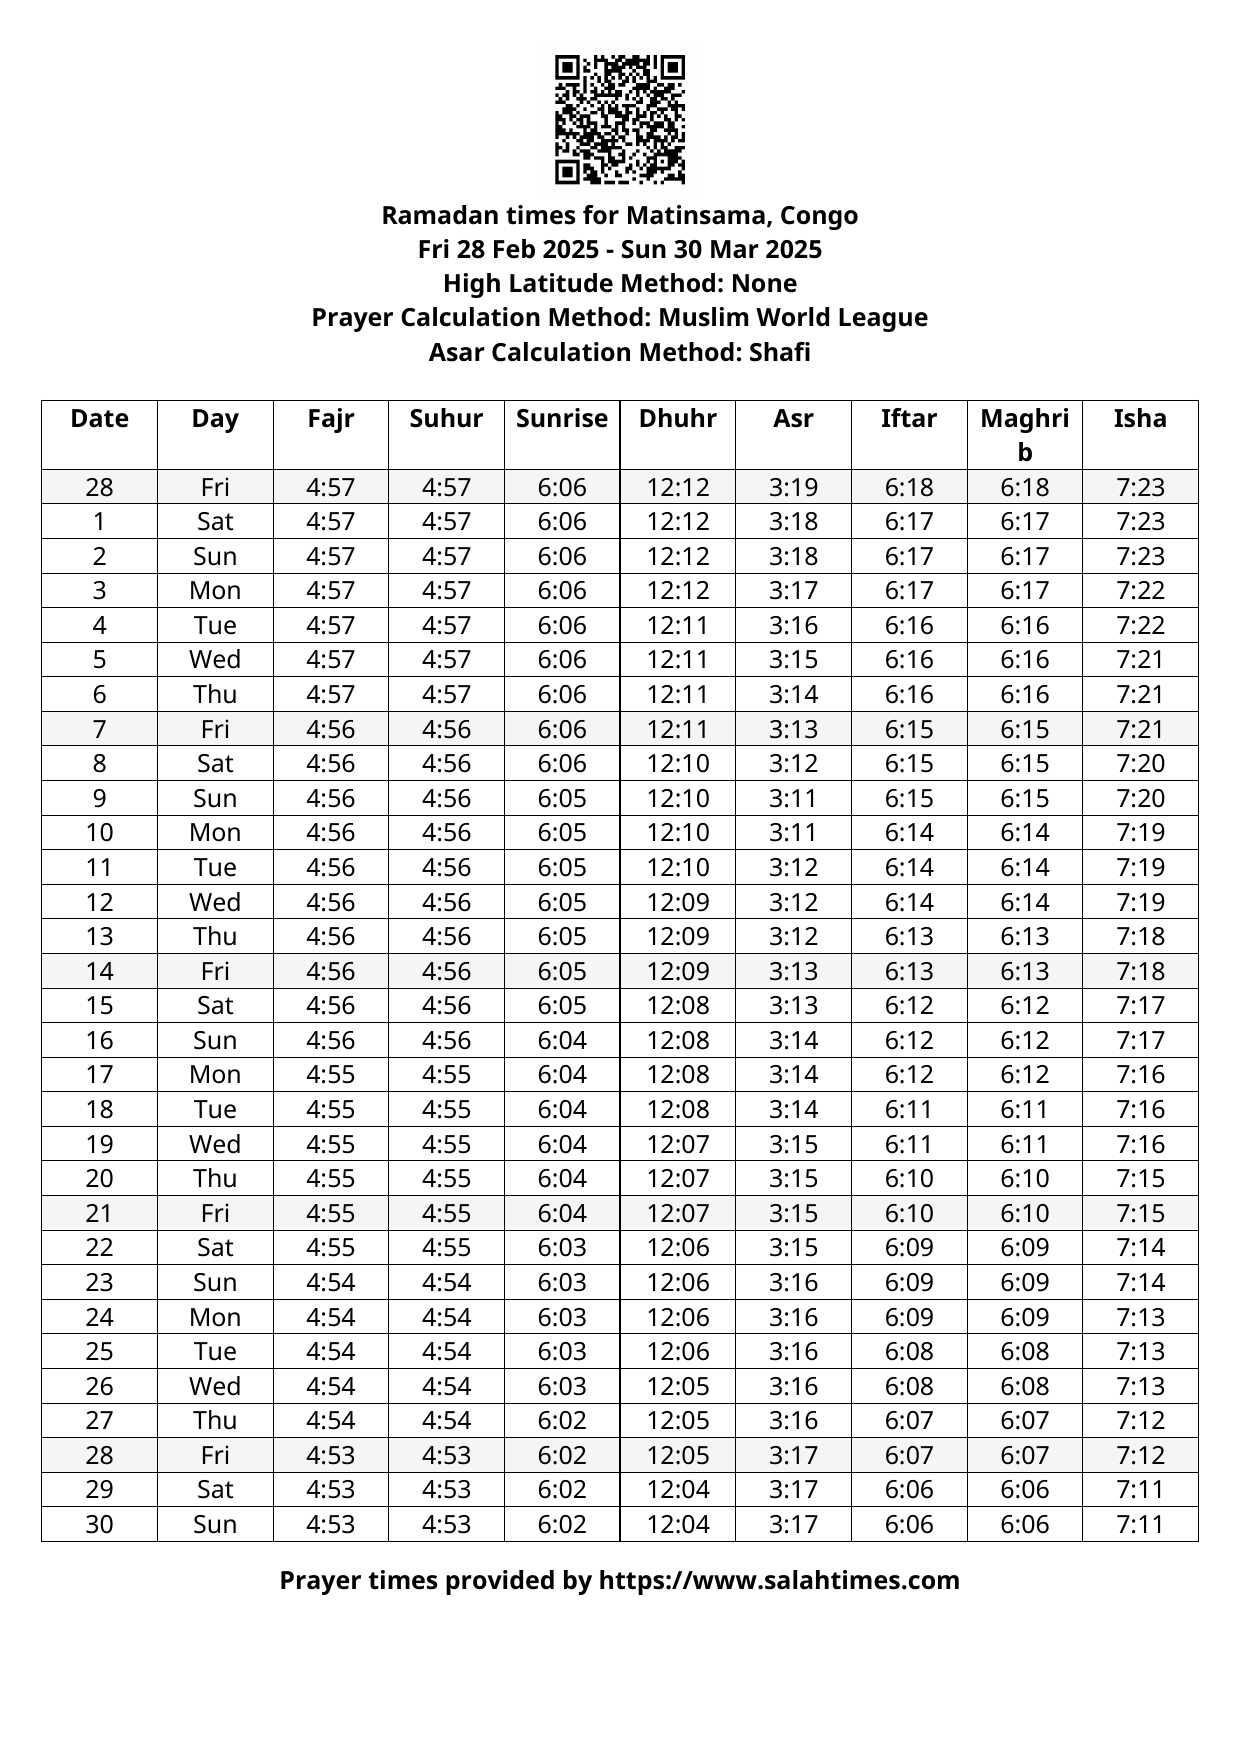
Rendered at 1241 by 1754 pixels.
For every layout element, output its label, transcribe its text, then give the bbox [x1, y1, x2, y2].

text Prayer times provided by https://www.salahtimes.com [42, 1563, 1198, 1597]
table_cell 12:09 [621, 885, 735, 918]
table_cell 30 [42, 1507, 157, 1541]
table_cell 3:16 [736, 1334, 851, 1368]
table_cell 6:04 [505, 1092, 619, 1126]
table_cell 7:21 [1083, 712, 1198, 745]
table_cell 7:23 [1083, 539, 1198, 572]
table_cell 4:54 [389, 1300, 504, 1333]
table_cell 7:18 [1083, 919, 1198, 953]
table_cell Wed [158, 1127, 273, 1160]
table_cell Sat [158, 746, 273, 780]
table_cell 6:04 [505, 1161, 619, 1195]
table_cell 6:05 [505, 885, 619, 918]
table_cell 7:13 [1083, 1300, 1198, 1333]
table_cell 7:22 [1083, 608, 1198, 642]
table_cell 4:56 [274, 919, 388, 953]
table_cell 4:56 [274, 885, 388, 918]
table_cell 4:56 [389, 1023, 504, 1057]
table_cell 6:13 [968, 954, 1082, 987]
table_cell 23 [42, 1265, 157, 1299]
table_cell 6:16 [968, 643, 1082, 676]
table_cell Fri [158, 712, 273, 745]
table_cell 12 [42, 885, 157, 918]
table_cell 6:07 [852, 1438, 967, 1472]
table_cell 6:05 [505, 816, 619, 849]
table_cell 3:18 [736, 504, 851, 538]
table_cell 12:10 [621, 746, 735, 780]
text Ramadan times for Matinsama, Congo [42, 198, 1198, 232]
table_cell 6:06 [505, 712, 619, 745]
table_cell 3:14 [736, 1023, 851, 1057]
table_cell 4:53 [274, 1507, 388, 1541]
table_cell 3:14 [736, 1092, 851, 1126]
table_cell 12:09 [621, 919, 735, 953]
table_cell 12:06 [621, 1334, 735, 1368]
table_cell 7:19 [1083, 816, 1198, 849]
table_header Suhur [389, 401, 504, 469]
table_cell 6:17 [852, 574, 967, 607]
table_cell 3:17 [736, 574, 851, 607]
table_cell 3:14 [736, 677, 851, 711]
table_cell 3:16 [736, 1404, 851, 1437]
table_cell 4:57 [389, 574, 504, 607]
table_cell 7:23 [1083, 470, 1198, 503]
table_cell Mon [158, 1058, 273, 1091]
table_cell 4:55 [274, 1196, 388, 1229]
table_cell 21 [42, 1196, 157, 1229]
table_cell 4:53 [389, 1473, 504, 1506]
table_cell 6:16 [852, 608, 967, 642]
table_cell 4:56 [274, 746, 388, 780]
table_cell 4:55 [389, 1092, 504, 1126]
table_cell 27 [42, 1404, 157, 1437]
table_header Iftar [852, 401, 967, 469]
table_cell 6:11 [968, 1092, 1082, 1126]
table_cell 6:04 [505, 1127, 619, 1160]
table_cell Fri [158, 1196, 273, 1229]
table_cell 26 [42, 1369, 157, 1402]
table_cell 28 [42, 470, 157, 503]
table_cell 6:06 [852, 1507, 967, 1541]
table_cell 6:06 [505, 746, 619, 780]
table_cell 12:11 [621, 643, 735, 676]
table_cell 6 [42, 677, 157, 711]
table_cell 6:08 [968, 1334, 1082, 1368]
table_cell 7:15 [1083, 1196, 1198, 1229]
table_cell 2 [42, 539, 157, 572]
table_cell 7:16 [1083, 1127, 1198, 1160]
table_cell 13 [42, 919, 157, 953]
table_cell 6:16 [968, 677, 1082, 711]
table_cell 6:02 [505, 1507, 619, 1541]
table_header Date [42, 401, 157, 469]
table_cell 4:57 [389, 504, 504, 538]
table_cell 28 [42, 1438, 157, 1472]
table_cell 6:18 [852, 470, 967, 503]
table_cell 6:13 [968, 919, 1082, 953]
table_cell 6:09 [968, 1300, 1082, 1333]
table_cell 4:56 [389, 816, 504, 849]
table_cell 6:12 [968, 1058, 1082, 1091]
table_cell 12:05 [621, 1438, 735, 1472]
table_cell 19 [42, 1127, 157, 1160]
table_cell 4:54 [274, 1265, 388, 1299]
table_cell 6:02 [505, 1404, 619, 1437]
table_cell 7:19 [1083, 885, 1198, 918]
table_cell 12:06 [621, 1300, 735, 1333]
table_cell 12:09 [621, 954, 735, 987]
table_cell Thu [158, 1161, 273, 1195]
table_header Day [158, 401, 273, 469]
table_cell 4:56 [389, 885, 504, 918]
table_header Dhuhr [621, 401, 735, 469]
table_cell 4:56 [274, 850, 388, 884]
table_cell 3 [42, 574, 157, 607]
table_cell 6:14 [968, 850, 1082, 884]
table_cell 6:09 [968, 1265, 1082, 1299]
table_header Fajr [274, 401, 388, 469]
table_cell 12:04 [621, 1473, 735, 1506]
table_cell 3:16 [736, 1265, 851, 1299]
table_cell Mon [158, 816, 273, 849]
table_cell 6:15 [852, 781, 967, 814]
table_cell 12:12 [621, 574, 735, 607]
table_cell 6:12 [852, 1058, 967, 1091]
table_cell 7:22 [1083, 574, 1198, 607]
table_cell 4:56 [389, 712, 504, 745]
table_cell 3:12 [736, 885, 851, 918]
table_cell 7:18 [1083, 954, 1198, 987]
table_cell 4:54 [389, 1334, 504, 1368]
table_cell 3:12 [736, 746, 851, 780]
table_cell 6:08 [852, 1334, 967, 1368]
table_cell 6:17 [968, 574, 1082, 607]
table_cell 1 [42, 504, 157, 538]
table_cell 6:03 [505, 1300, 619, 1333]
table_cell 4:55 [389, 1058, 504, 1091]
table_cell 12:10 [621, 781, 735, 814]
table_cell 5 [42, 643, 157, 676]
table_cell Thu [158, 677, 273, 711]
table_cell 6:09 [852, 1300, 967, 1333]
table_cell 20 [42, 1161, 157, 1195]
table_cell 6:05 [505, 919, 619, 953]
table_cell 4:54 [389, 1369, 504, 1402]
table_cell Tue [158, 850, 273, 884]
table_cell 6:17 [968, 504, 1082, 538]
table_cell 22 [42, 1231, 157, 1264]
table_cell 6:07 [968, 1404, 1082, 1437]
table_cell 12:07 [621, 1196, 735, 1229]
table_cell 6:11 [852, 1092, 967, 1126]
table_cell 7:13 [1083, 1334, 1198, 1368]
table_cell 10 [42, 816, 157, 849]
picture [542, 41, 699, 198]
table_cell 6:04 [505, 1058, 619, 1091]
table_cell 12:11 [621, 677, 735, 711]
table_cell 6:17 [968, 539, 1082, 572]
table_cell 4:53 [274, 1438, 388, 1472]
table_cell 6:05 [505, 989, 619, 1022]
table_cell 7 [42, 712, 157, 745]
table_cell 3:15 [736, 1127, 851, 1160]
table_cell 6:09 [852, 1265, 967, 1299]
table_cell 12:10 [621, 816, 735, 849]
table_cell 4:56 [389, 919, 504, 953]
table_cell 6:17 [852, 504, 967, 538]
table_cell 4:53 [389, 1507, 504, 1541]
table_cell 6:16 [852, 677, 967, 711]
table_cell 3:15 [736, 1231, 851, 1264]
table_cell 7:12 [1083, 1404, 1198, 1437]
table_cell 6:14 [852, 850, 967, 884]
table_cell Tue [158, 1334, 273, 1368]
table_cell 12:11 [621, 608, 735, 642]
table_cell 6:14 [852, 816, 967, 849]
table_cell Sun [158, 539, 273, 572]
table_cell 4:54 [274, 1300, 388, 1333]
table_cell 4:57 [389, 539, 504, 572]
table_cell 3:15 [736, 643, 851, 676]
table_cell 3:11 [736, 781, 851, 814]
table_cell 4:57 [274, 504, 388, 538]
table_cell 7:20 [1083, 781, 1198, 814]
table_cell 6:08 [968, 1369, 1082, 1402]
table_cell 6:06 [968, 1507, 1082, 1541]
table_cell 7:23 [1083, 504, 1198, 538]
table_cell 12:12 [621, 470, 735, 503]
table_cell 17 [42, 1058, 157, 1091]
table_cell 6:05 [505, 850, 619, 884]
table_cell 3:16 [736, 608, 851, 642]
table_cell Wed [158, 1369, 273, 1402]
table_cell 7:21 [1083, 643, 1198, 676]
table_cell 6:06 [505, 643, 619, 676]
table_cell 4:57 [389, 470, 504, 503]
table_cell 4:55 [389, 1196, 504, 1229]
table_cell 6:14 [968, 816, 1082, 849]
table_cell 16 [42, 1023, 157, 1057]
table_cell 6:06 [505, 504, 619, 538]
table_cell 3:13 [736, 954, 851, 987]
table_cell 7:14 [1083, 1265, 1198, 1299]
table_cell 6:14 [968, 885, 1082, 918]
table_cell 7:16 [1083, 1092, 1198, 1126]
table_cell 3:18 [736, 539, 851, 572]
table_cell 6:03 [505, 1231, 619, 1264]
table_cell 4:54 [389, 1404, 504, 1437]
table_cell 4:55 [389, 1231, 504, 1264]
table_cell 6:15 [968, 712, 1082, 745]
table_cell 6:06 [505, 677, 619, 711]
table_cell 6:03 [505, 1369, 619, 1402]
table_cell 24 [42, 1300, 157, 1333]
table_cell 3:11 [736, 816, 851, 849]
table_cell 4:53 [274, 1473, 388, 1506]
table_cell 3:15 [736, 1196, 851, 1229]
table_cell 4:57 [274, 574, 388, 607]
table_cell 12:05 [621, 1404, 735, 1437]
table_cell 12:08 [621, 1023, 735, 1057]
table_cell 6:06 [852, 1473, 967, 1506]
table_cell 6:02 [505, 1473, 619, 1506]
table_cell 3:12 [736, 919, 851, 953]
table_cell 4:56 [274, 1023, 388, 1057]
table_cell 6:12 [852, 989, 967, 1022]
table_cell 6:12 [852, 1023, 967, 1057]
table_cell 6:15 [968, 746, 1082, 780]
table_cell 9 [42, 781, 157, 814]
table_cell 6:12 [968, 1023, 1082, 1057]
table_cell 12:11 [621, 712, 735, 745]
table_cell Mon [158, 1300, 273, 1333]
table_cell Sun [158, 1023, 273, 1057]
table_cell 6:06 [505, 470, 619, 503]
table_cell 6:10 [852, 1161, 967, 1195]
table_cell Sun [158, 1265, 273, 1299]
table_cell Fri [158, 1438, 273, 1472]
table_cell 4:55 [274, 1127, 388, 1160]
table_cell 6:03 [505, 1265, 619, 1299]
table_cell 4:57 [274, 539, 388, 572]
table_cell Sat [158, 1231, 273, 1264]
table_cell Thu [158, 919, 273, 953]
table_cell 12:08 [621, 989, 735, 1022]
table_cell Tue [158, 1092, 273, 1126]
table_cell 12:10 [621, 850, 735, 884]
table_cell 3:14 [736, 1058, 851, 1091]
table_cell 4 [42, 608, 157, 642]
table_cell Mon [158, 574, 273, 607]
table_header Asr [736, 401, 851, 469]
table_cell 4:57 [389, 608, 504, 642]
table_cell 6:08 [852, 1369, 967, 1402]
table_cell 6:11 [968, 1127, 1082, 1160]
table_cell 6:16 [852, 643, 967, 676]
table_cell 7:21 [1083, 677, 1198, 711]
table_cell 3:16 [736, 1300, 851, 1333]
table_cell 6:03 [505, 1334, 619, 1368]
table_cell 4:55 [274, 1231, 388, 1264]
table_cell 11 [42, 850, 157, 884]
table_cell 6:18 [968, 470, 1082, 503]
table_cell 6:07 [852, 1404, 967, 1437]
table_cell 6:09 [852, 1231, 967, 1264]
table_cell Fri [158, 470, 273, 503]
table_cell 4:57 [274, 470, 388, 503]
table_cell 4:56 [274, 816, 388, 849]
table_cell 7:20 [1083, 746, 1198, 780]
table_cell 6:12 [968, 989, 1082, 1022]
text Prayer Calculation Method: Muslim World League [42, 300, 1198, 334]
table_header Isha [1083, 401, 1198, 469]
table_cell 4:57 [389, 677, 504, 711]
table_cell 3:13 [736, 712, 851, 745]
table_cell 6:13 [852, 919, 967, 953]
table_cell Sun [158, 1507, 273, 1541]
table_cell 7:19 [1083, 850, 1198, 884]
table_cell Sat [158, 989, 273, 1022]
table_cell 7:13 [1083, 1369, 1198, 1402]
table_cell 4:55 [389, 1127, 504, 1160]
table_cell 3:13 [736, 989, 851, 1022]
table_cell Wed [158, 885, 273, 918]
table_cell 25 [42, 1334, 157, 1368]
table_cell 6:15 [852, 712, 967, 745]
table_cell 7:17 [1083, 989, 1198, 1022]
table_cell 7:11 [1083, 1473, 1198, 1506]
table_cell 12:08 [621, 1092, 735, 1126]
table_cell 12:12 [621, 504, 735, 538]
table_cell 4:54 [274, 1369, 388, 1402]
table_cell Sun [158, 781, 273, 814]
table_cell 4:53 [389, 1438, 504, 1472]
table_cell 12:06 [621, 1265, 735, 1299]
table_cell 6:06 [968, 1473, 1082, 1506]
table_cell 6:10 [968, 1161, 1082, 1195]
table_cell 6:04 [505, 1023, 619, 1057]
table_cell 6:06 [505, 574, 619, 607]
table_cell 6:06 [505, 608, 619, 642]
table_cell 3:17 [736, 1473, 851, 1506]
text High Latitude Method: None [42, 266, 1198, 300]
table_cell Thu [158, 1404, 273, 1437]
table_cell 29 [42, 1473, 157, 1506]
table_cell 7:14 [1083, 1231, 1198, 1264]
table_cell 4:56 [389, 781, 504, 814]
table_cell Tue [158, 608, 273, 642]
table_cell 7:16 [1083, 1058, 1198, 1091]
table_cell 15 [42, 989, 157, 1022]
table_cell 6:15 [852, 746, 967, 780]
table_cell 3:19 [736, 470, 851, 503]
table_cell Sat [158, 504, 273, 538]
table_cell 7:12 [1083, 1438, 1198, 1472]
table_cell 6:13 [852, 954, 967, 987]
table_cell 4:55 [389, 1161, 504, 1195]
table_header Sunrise [505, 401, 619, 469]
table_cell 12:05 [621, 1369, 735, 1402]
table_cell 4:55 [274, 1161, 388, 1195]
table_cell 4:57 [274, 643, 388, 676]
table_cell 4:55 [274, 1058, 388, 1091]
table_cell 14 [42, 954, 157, 987]
table_cell 3:17 [736, 1438, 851, 1472]
table_cell 12:04 [621, 1507, 735, 1541]
table_cell 6:17 [852, 539, 967, 572]
table_cell 3:15 [736, 1161, 851, 1195]
table_header Maghrib [968, 401, 1082, 469]
table_cell 4:56 [389, 954, 504, 987]
table_cell Fri [158, 954, 273, 987]
table_cell 12:12 [621, 539, 735, 572]
table_cell 3:12 [736, 850, 851, 884]
table_cell 6:07 [968, 1438, 1082, 1472]
table_cell 4:57 [274, 608, 388, 642]
table_cell 7:17 [1083, 1023, 1198, 1057]
table_cell 7:15 [1083, 1161, 1198, 1195]
table_cell 6:05 [505, 781, 619, 814]
table_cell 12:06 [621, 1231, 735, 1264]
table_cell 18 [42, 1092, 157, 1126]
table_cell 6:10 [852, 1196, 967, 1229]
table_cell 4:54 [274, 1404, 388, 1437]
table_cell 12:07 [621, 1127, 735, 1160]
table_cell Wed [158, 643, 273, 676]
table_cell 12:07 [621, 1161, 735, 1195]
table_cell 6:02 [505, 1438, 619, 1472]
table_cell 3:16 [736, 1369, 851, 1402]
table_cell 4:56 [389, 850, 504, 884]
table_cell 4:57 [389, 643, 504, 676]
table_cell 4:55 [274, 1092, 388, 1126]
table_cell 4:57 [274, 677, 388, 711]
table_cell 4:54 [389, 1265, 504, 1299]
table_cell 4:56 [274, 781, 388, 814]
table_cell 6:05 [505, 954, 619, 987]
table_cell 6:04 [505, 1196, 619, 1229]
table_cell 4:56 [274, 989, 388, 1022]
table_cell 4:56 [389, 746, 504, 780]
table_cell 6:10 [968, 1196, 1082, 1229]
table_cell 3:17 [736, 1507, 851, 1541]
table_cell 4:56 [274, 712, 388, 745]
table_cell 6:16 [968, 608, 1082, 642]
table_cell 6:14 [852, 885, 967, 918]
table_cell 7:11 [1083, 1507, 1198, 1541]
table_cell 6:06 [505, 539, 619, 572]
table_cell 4:56 [389, 989, 504, 1022]
table_cell 6:11 [852, 1127, 967, 1160]
table_cell 4:56 [274, 954, 388, 987]
table_cell 6:09 [968, 1231, 1082, 1264]
text Fri 28 Feb 2025 - Sun 30 Mar 2025 [42, 232, 1198, 266]
table_cell 4:54 [274, 1334, 388, 1368]
table_cell 12:08 [621, 1058, 735, 1091]
table_cell Sat [158, 1473, 273, 1506]
text Asar Calculation Method: Shafi [42, 334, 1198, 368]
table_cell 8 [42, 746, 157, 780]
table_cell 6:15 [968, 781, 1082, 814]
